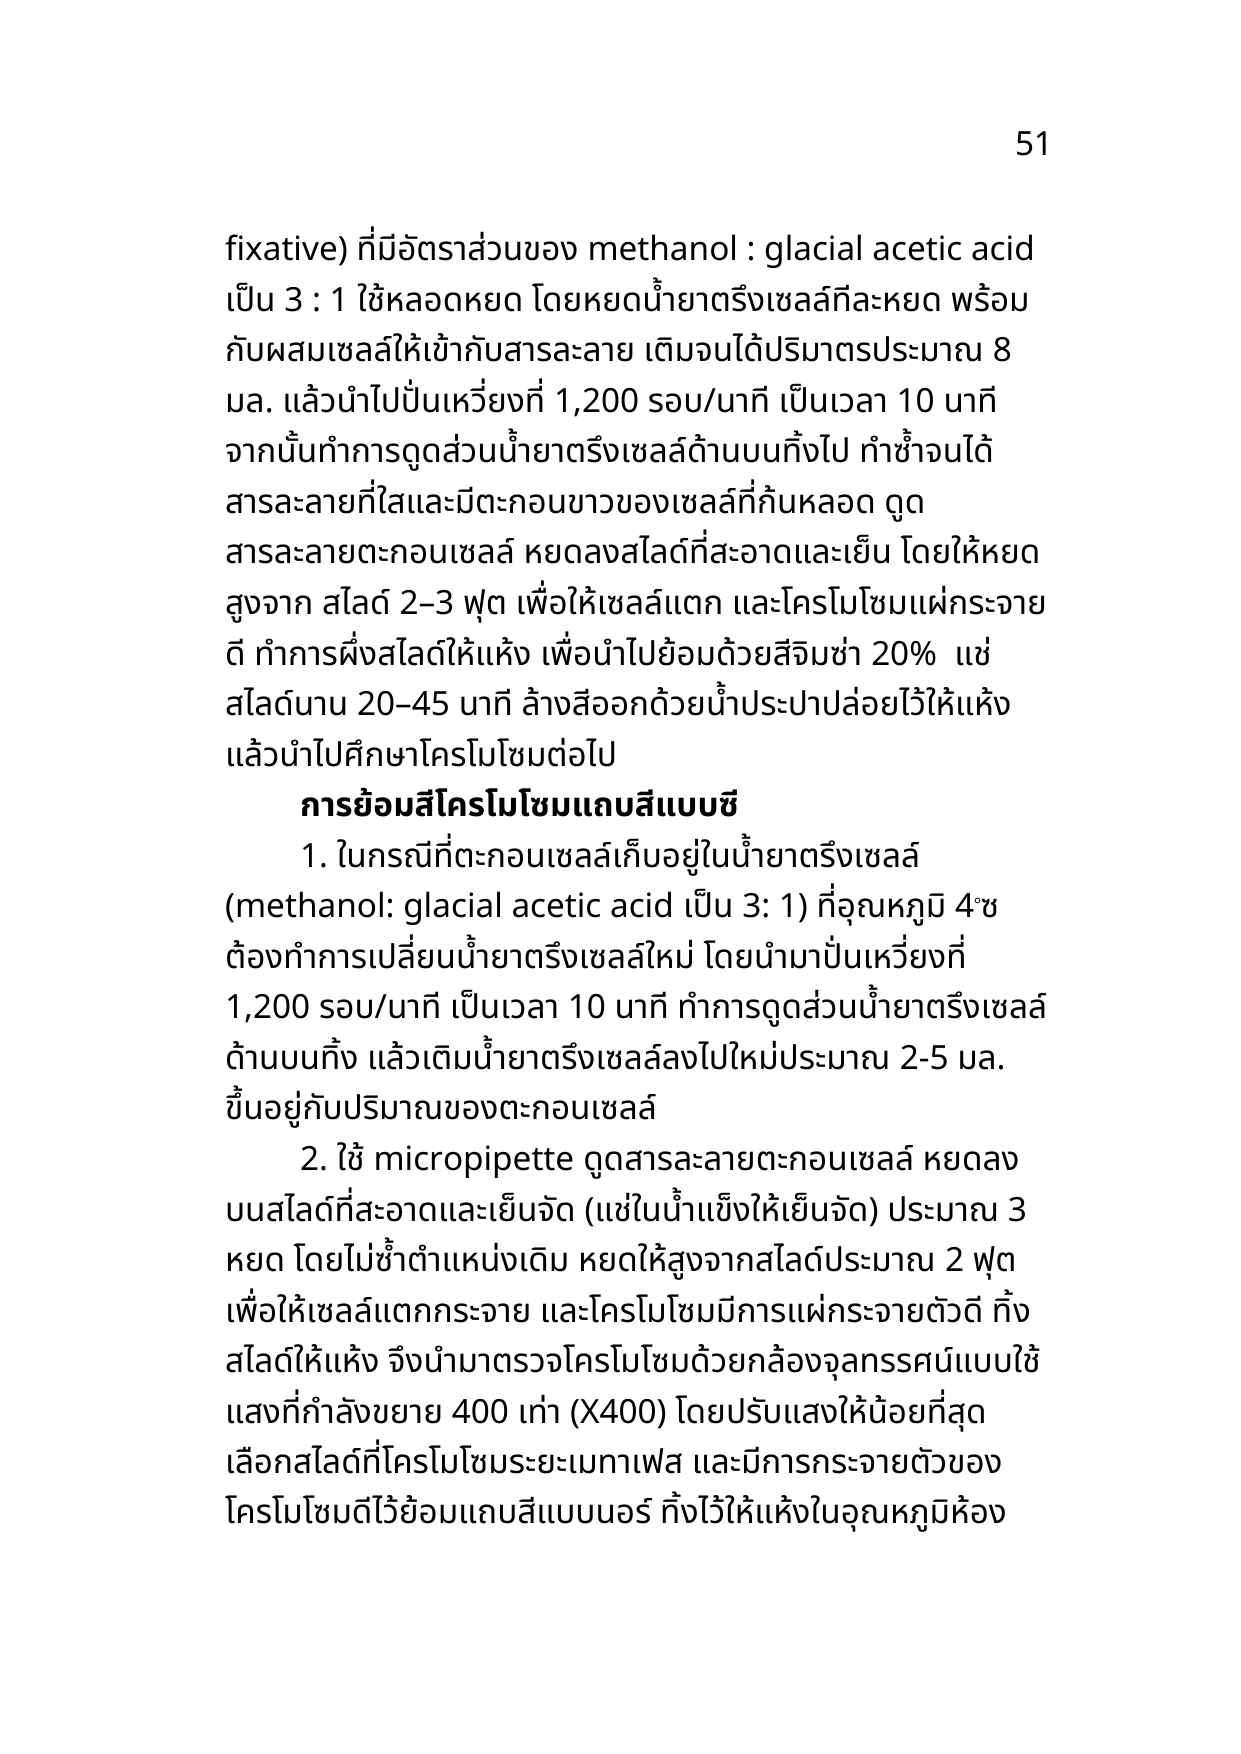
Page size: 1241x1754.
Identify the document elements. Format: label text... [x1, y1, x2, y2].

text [225, 225, 1053, 781]
text การย้อมสีโครโมโซมแถบสีแบบซี [225, 781, 1053, 831]
text 1. ในกรณีที่ตะกอนเซลล์เก็บอยู่ในน้ำยาตรึงเซลล์ (methanol: glacial acetic acid เป็น 3: 1) ที่อุณหภูมิ 4ซ ต้องทำการเปลี่ยนน้ำยาตรึงเซลล์ใหม่ โดยนำมาปั่นเหวี่ยงที่ 1,200 รอบ/นาที เป็นเวลา 10 นาที ทำการดูดส่วนน้ำยาตรึงเซลล์ด้านบนทิ้ง แล้วเติมน้ำยาตรึงเซลล์ลงไปใหม่ประมาณ 2-5 มล. ขึ้นอยู่กับปริมาณของตะกอนเซลล์ [225, 831, 1053, 1135]
text 2. ใช้ micropipette ดูดสารละลายตะกอนเซลล์ หยดลงบนสไลด์ที่สะอาดและเย็นจัด (แช่ในน้ำแข็งให้เย็นจัด) ประมาณ 3 หยด โดยไม่ซ้ำตำแหน่งเดิม หยดให้สูงจากสไลด์ประมาณ 2 ฟุต เพื่อให้เซลล์แตกกระจาย และโครโมโซมมีการแผ่กระจายตัวดี ทิ้งสไลด์ให้แห้ง จึงนำมาตรวจโครโมโซมด้วยกล้องจุลทรรศน์แบบใช้แสงที่กำลังขยาย 400 เท่า (X400) โดยปรับแสงให้น้อยที่สุด เลือกสไลด์ที่โครโมโซมระยะเมทาเฟส และมีการกระจายตัวของโครโมโซมดีไว้ย้อมแถบสีแบบนอร์ ทิ้งไว้ให้แห้งในอุณหภูมิห้อง [225, 1135, 1053, 1539]
